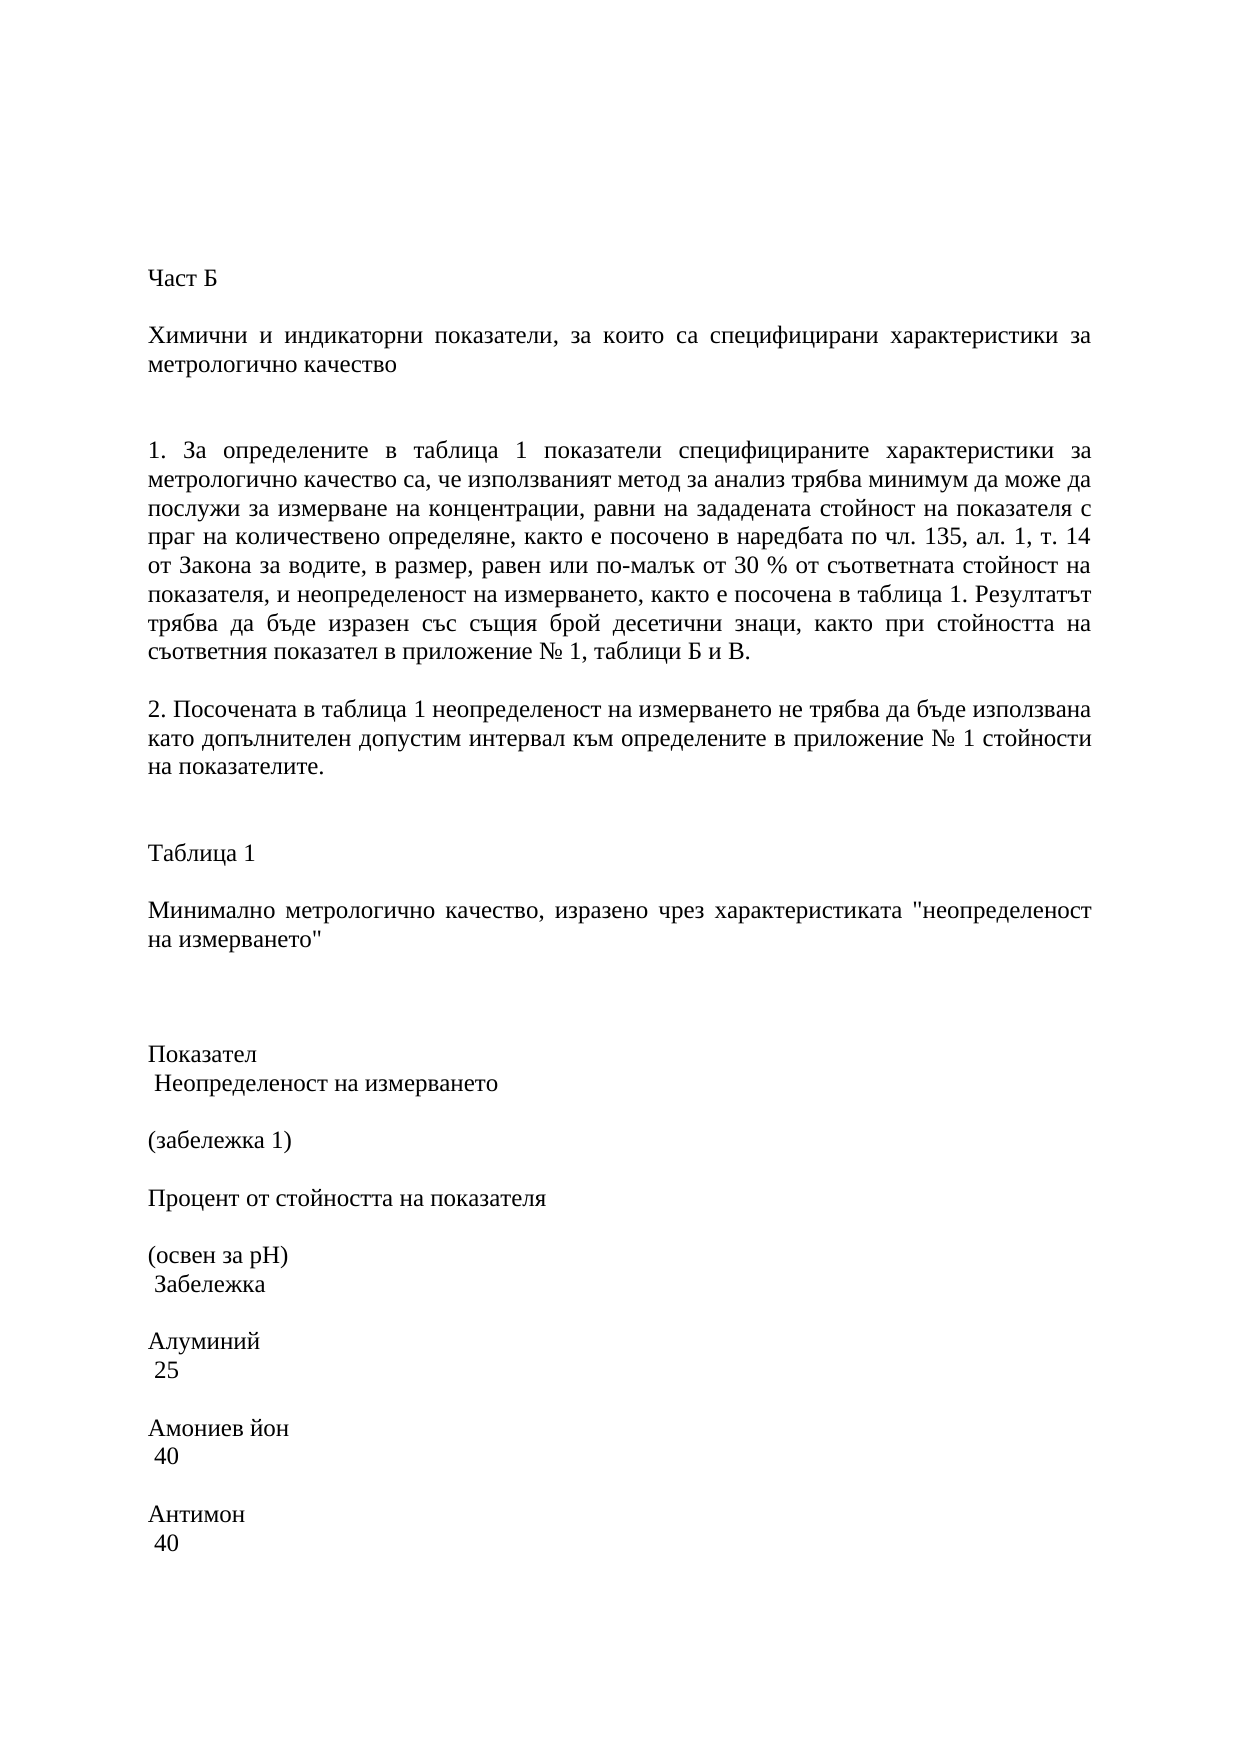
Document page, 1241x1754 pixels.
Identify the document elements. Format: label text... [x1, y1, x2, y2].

text 1. За определените в таблица 1 показатели специфицираните характеристики за метрологично качество са, че използваният метод за анализ трябва минимум да може да послужи за измерване на концентрации, равни на зададената стойност на показателя с праг на количествено определяне, както е посочено в наредбата по чл. 135, ал. 1, т. 14 от Закона за водите, в размер, равен или по-малък от 30 % от съответната стойност на показателя, и неопределеност на измерването, както е посочена в таблица 1. Резултатът трябва да бъде изразен със същия брой десетични знаци, както при стойността на съответния показател в приложение № 1, таблици Б и В. [148, 435, 1093, 665]
text Забележка [148, 1269, 1093, 1298]
text 40 [148, 1528, 1093, 1556]
text Неопределеност на измерването [148, 1068, 1093, 1096]
text 25 [148, 1355, 1093, 1384]
text Процент от стойността на показателя [148, 1183, 1093, 1211]
text Таблица 1 [148, 838, 1093, 866]
text Показател [148, 1039, 1093, 1068]
text Амониев йон [148, 1413, 1093, 1441]
text (освен за pH) [148, 1240, 1093, 1269]
text Химични и индикаторни показатели, за които са специфицирани характеристики за метрологично качество [148, 320, 1093, 378]
text (забележка 1) [148, 1125, 1093, 1154]
text Алуминий [148, 1326, 1093, 1355]
text 2. Посочената в таблица 1 неопределеност на измерването не трябва да бъде използвана като допълнителен допустим интервал към определените в приложение № 1 стойности на показателите. [148, 694, 1093, 780]
text Минимално метрологично качество, изразено чрез характеристиката "неопределеност на измерването" [148, 895, 1093, 953]
text Част Б [148, 263, 1093, 291]
text 40 [148, 1441, 1093, 1470]
text Антимон [148, 1499, 1093, 1528]
